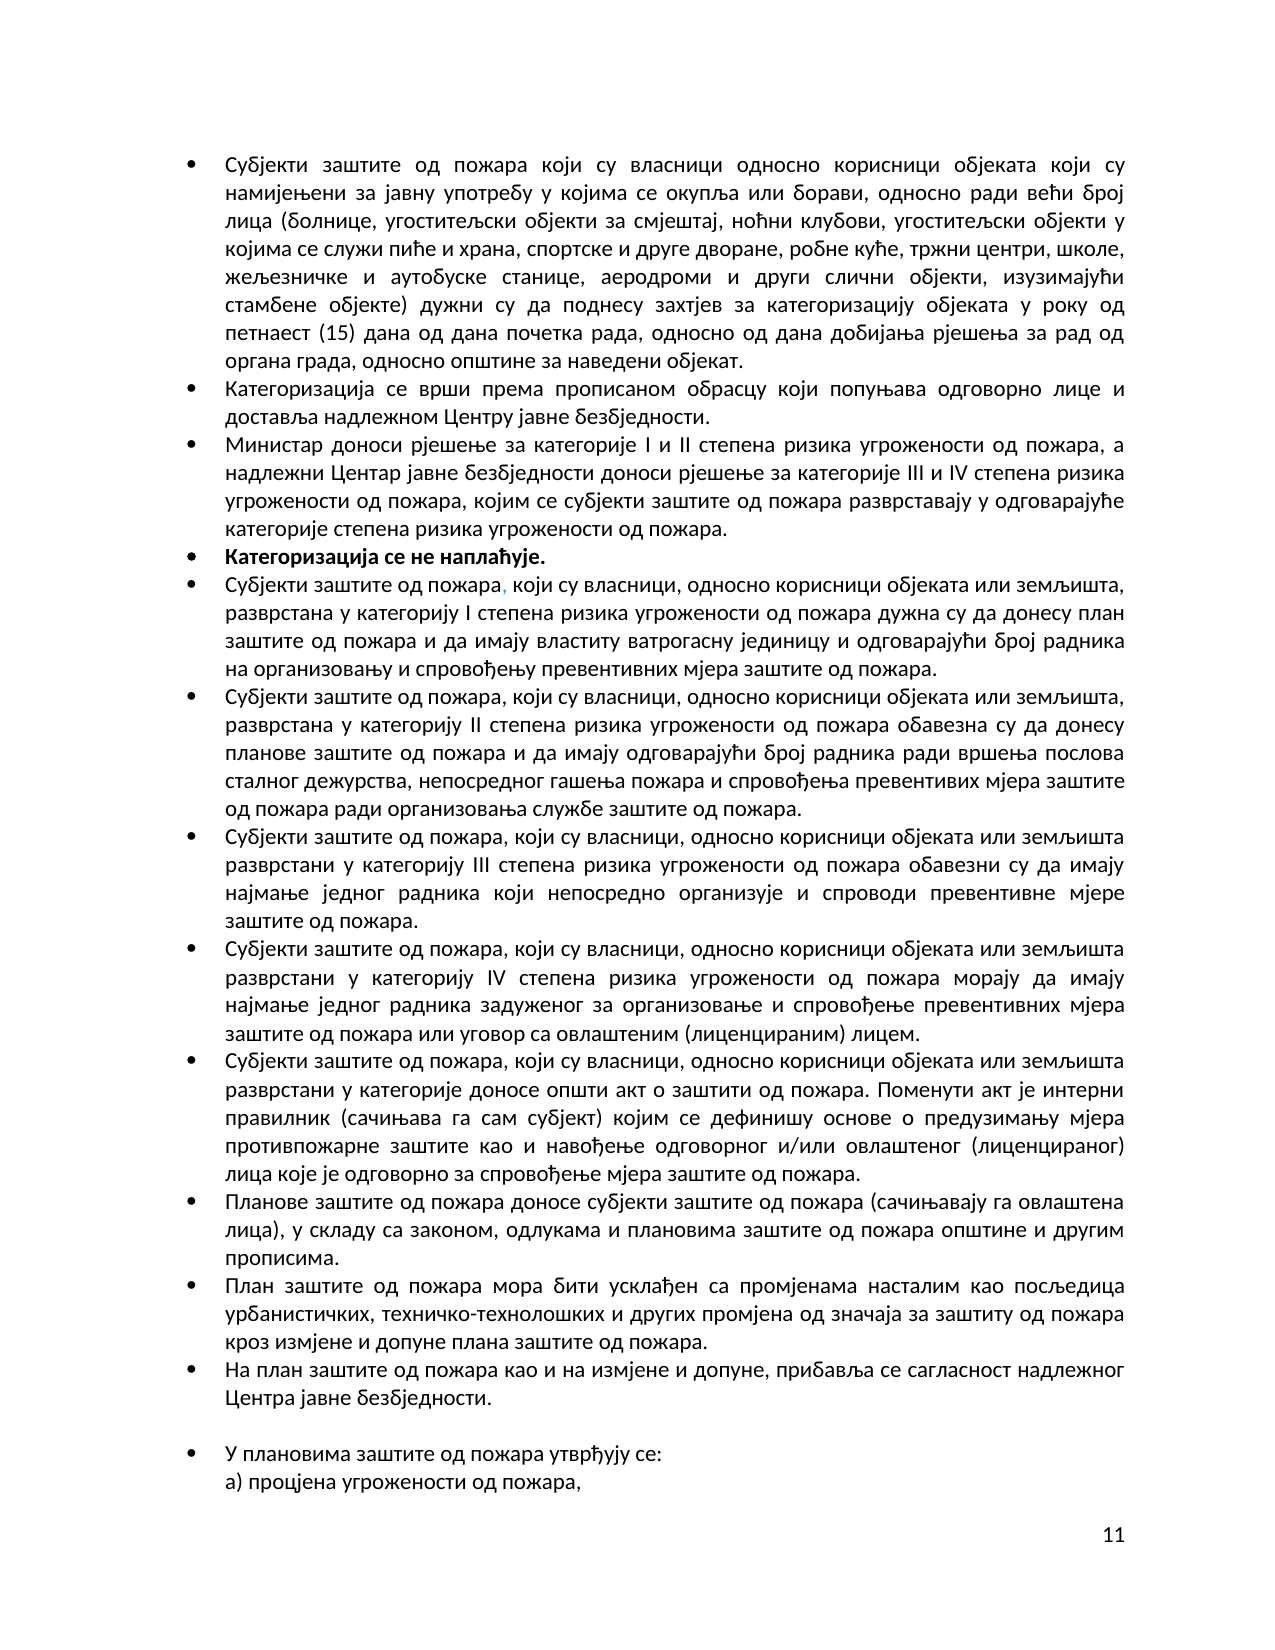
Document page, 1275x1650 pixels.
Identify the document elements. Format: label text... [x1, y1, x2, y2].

list У плановима заштите од пожара утврђују се: [187, 1439, 1125, 1467]
list Субјекти заштите од пожара, који су власници, односно корисници објеката или земљишта, разврстана у категорију I степена ризика угрожености од пожара дужна су да донесу план заштите од пожара и да имају властиту ватрогасну јединицу и одговарајући број радника на организовању и спровођењу превентивних мјера заштите од пожара. [187, 570, 1125, 682]
list Категоризација се врши према прописаном обрасцу који попуњава одговорно лице и доставља надлежном Центру јавне безбједности. [187, 374, 1125, 430]
list Субјекти заштите од пожара, који су власници, односно корисници објеката или земљишта, разврстана у категорију II степена ризика угрожености од пожара обавезна су да донесу планове заштите од пожара и да имају одговарајући број радника ради вршења послова сталног дежурства, непосредног гашења пожара и спровођења превентивих мјера заштите од пожара ради организовања службе заштите од пожара. [187, 682, 1125, 822]
text а) процјена угрожености од пожара, [150, 1467, 1125, 1495]
list Субјекти заштите од пожара, који су власници, односно корисници објеката или земљишта разврстани у категорију IV степена ризика угрожености од пожара морају да имају најмање једног радника задуженог за организовање и спровођење превентивних мјера заштите од пожара или уговор са овлаштеним (лиценцираним) лицем. [187, 934, 1125, 1047]
list План заштите од пожара мора бити усклађен са промјенама насталим као посљедица урбанистичких, техничко-технолошких и других промјена од значаја за заштиту од пожара кроз измјене и допуне плана заштите од пожара. [187, 1271, 1125, 1355]
list Субјекти заштите од пожара, који су власници, односно корисници објеката или земљишта разврстани у категорије доносе општи акт о заштити од пожара. Поменути акт је интерни правилник (сачињава га сам субјект) којим се дефинишу основе о предузимању мјера противпожарне заштите као и навођење одговорног и/или овлаштеног (лиценцираног) лица које је одговорно за спровођење мјера заштите од пожара. [187, 1047, 1125, 1187]
list Категоризација се не наплаћује. [187, 542, 1125, 570]
list Планове заштите од пожара доносе субјекти заштите од пожара (сачињавају га овлаштена лица), у складу са законом, одлукама и плановима заштите од пожара општине и другим прописима. [187, 1187, 1125, 1271]
list На план заштите од пожара као и на измјене и допуне, прибавља се сагласност надлежног Центра јавне безбједности. [187, 1355, 1125, 1411]
list Министар доноси рјешење за категорије I и II степена ризика угрожености од пожара, а надлежни Центар јавне безбједности доноси рјешење за категорије III и IV степена ризика угрожености од пожара, којим се субјекти заштите од пожара разврставају у одговарајуће категорије степена ризика угрожености од пожара. [187, 430, 1125, 542]
list Субјекти заштите од пожара, који су власници, односно корисници објеката или земљишта разврстани у категорију III степена ризика угрожености од пожара обавезни су да имају најмање једног радника који непосредно организује и спроводи превентивне мјере заштите од пожара. [187, 822, 1125, 934]
list Субјекти заштите од пожара који су власници односно корисници објеката који су намијењени за јавну употребу у којима се окупља или борави, односно ради већи број лица (болнице, угоститељски објекти за смјештај, ноћни клубови, угоститељски објекти у којима се служи пиће и храна, спортске и друге дворане, робне куће, тржни центри, школе, жељезничке и аутобуске станице, аеродроми и други слични објекти, изузимајући стамбене објекте) дужни су да поднесу захтјев за категоризацију објеката у року од петнаест (15) дана од дана почетка рада, односно од дана добијања рјешења за рад од органа града, односно општине за наведени објекат. [187, 150, 1125, 374]
